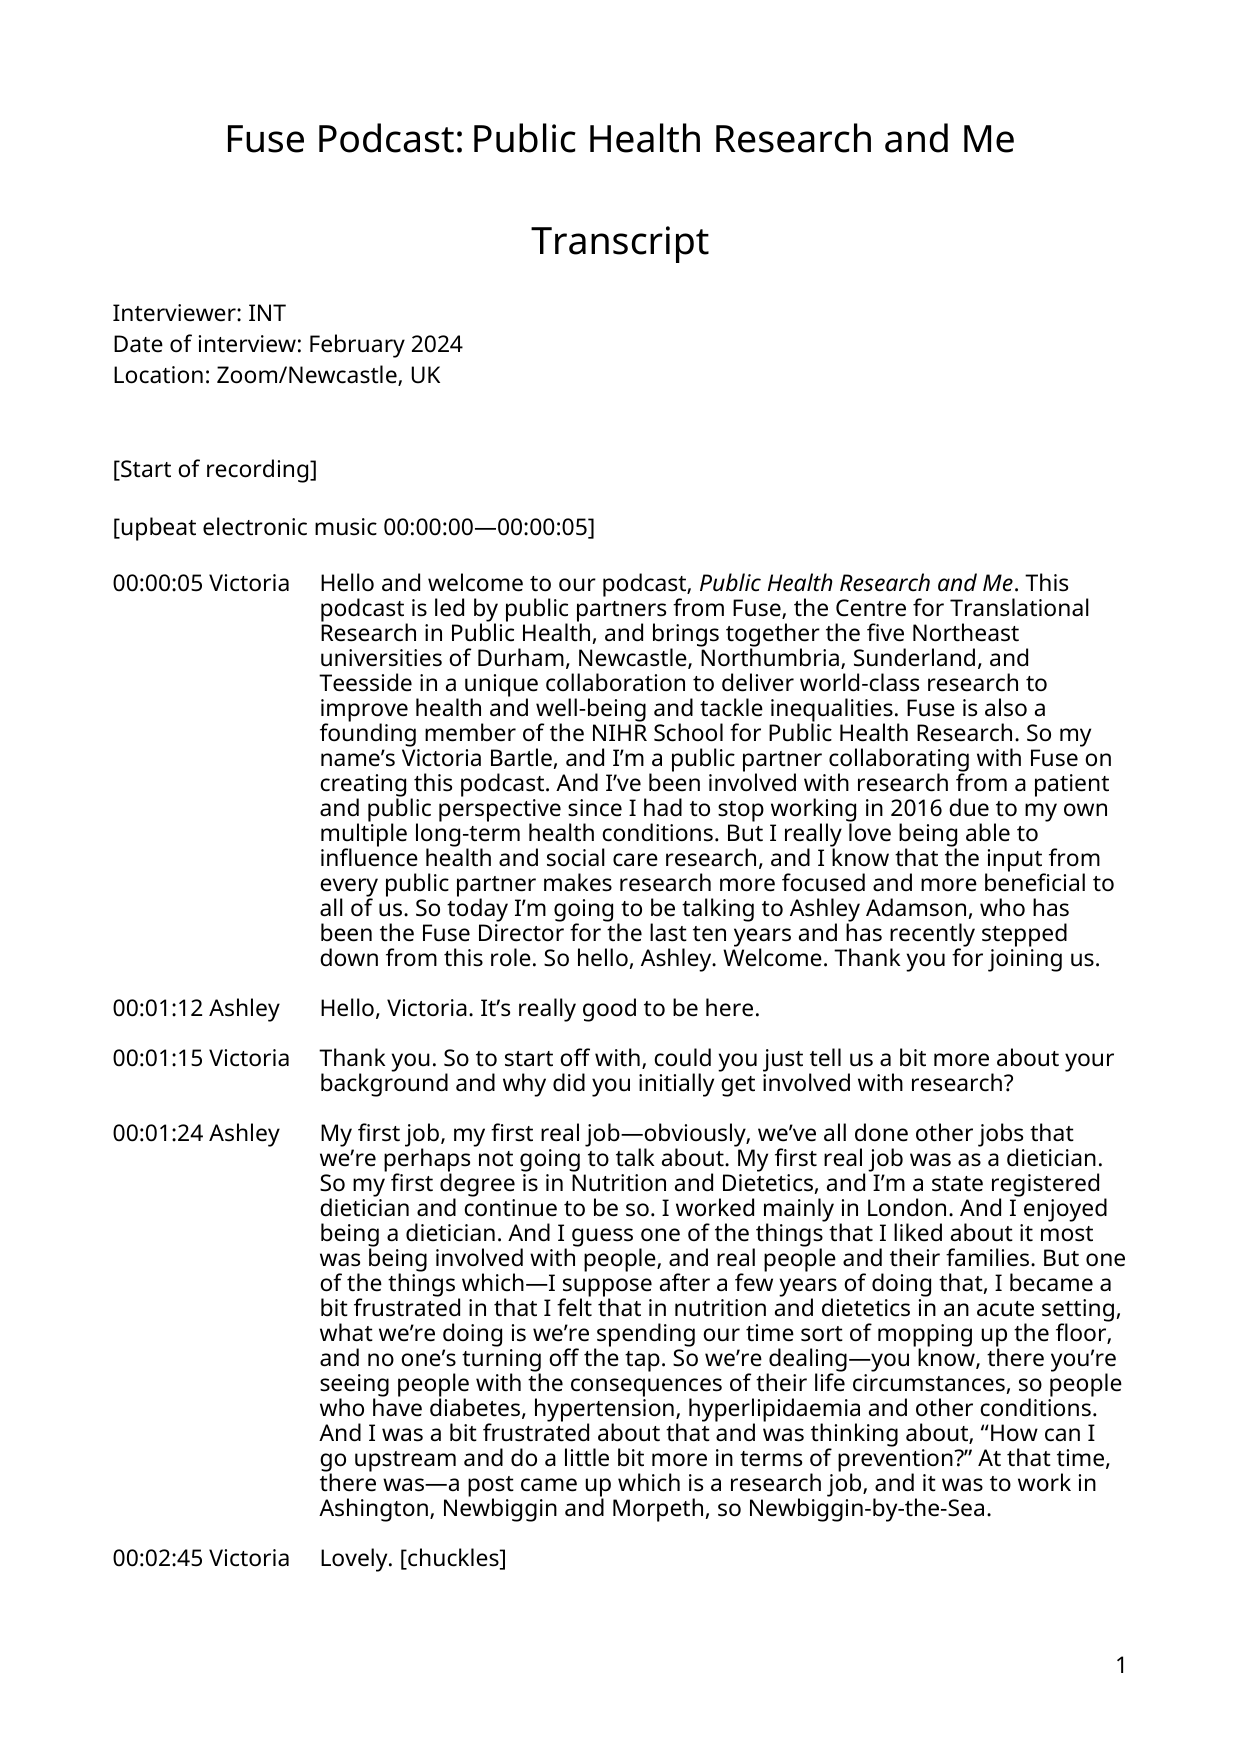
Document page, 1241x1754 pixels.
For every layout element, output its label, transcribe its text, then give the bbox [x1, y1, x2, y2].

text 00:02:45 Victoria Lovely. [chuckles] [112, 1547, 1128, 1572]
text 00:01:12 Ashley Hello, Victoria. It’s really good to be here. [112, 997, 1128, 1022]
text Interviewer: INT [112, 297, 1128, 328]
text Date of interview: February 2024 [112, 328, 1128, 359]
text Transcript [112, 214, 1128, 266]
text Fuse Podcast: Public Health Research and Me [112, 112, 1128, 163]
text [upbeat electronic music 00:00:00—00:00:05] [112, 516, 1128, 541]
text 00:01:24 Ashley My first job, my first real job—obviously, we’ve all done other jobs that we’re perhaps not going to talk about. My first real job was as a dietician. So my first degree is in Nutrition and Dietetics, and I’m a state registered dietician and continue to be so. I worked mainly in London. And I enjoyed being a dietician. And I guess one of the things that I liked about it most was being involved with people, and real people and their families. But one of the things which—I suppose after a few years of doing that, I became a bit frustrated in that I felt that in nutrition and dietetics in an acute setting, what we’re doing is we’re spending our time sort of mopping up the floor, and no one’s turning off the tap. So we’re dealing—you know, there you’re seeing people with the consequences of their life circumstances, so people who have diabetes, hypertension, hyperlipidaemia and other conditions. And I was a bit frustrated about that and was thinking about, “How can I go upstream and do a little bit more in terms of prevention?” At that time, there was—a post came up which is a research job, and it was to work in Ashington, Newbiggin and Morpeth, so Newbiggin-by-the-Sea. [112, 1122, 1128, 1522]
text 00:01:15 Victoria Thank you. So to start off with, could you just tell us a bit more about your background and why did you initially get involved with research? [112, 1047, 1128, 1097]
text Location: Zoom/Newcastle, UK [112, 359, 1128, 391]
text 00:00:05 Victoria Hello and welcome to our podcast, Public Health Research and Me. This podcast is led by public partners from Fuse, the Centre for Translational Research in Public Health, and brings together the five Northeast universities of Durham, Newcastle, Northumbria, Sunderland, and Teesside in a unique collaboration to deliver world-class research to improve health and well-being and tackle inequalities. Fuse is also a founding member of the NIHR School for Public Health Research. So my name’s Victoria Bartle, and I’m a public partner collaborating with Fuse on creating this podcast. And I’ve been involved with research from a patient and public perspective since I had to stop working in 2016 due to my own multiple long-term health conditions. But I really love being able to influence health and social care research, and I know that the input from every public partner makes research more focused and more beneficial to all of us. So today I’m going to be talking to Ashley Adamson, who has been the Fuse Director for the last ten years and has recently stepped down from this role. So hello, Ashley. Welcome. Thank you for joining us. [112, 572, 1128, 972]
text [Start of recording] [112, 453, 1128, 484]
